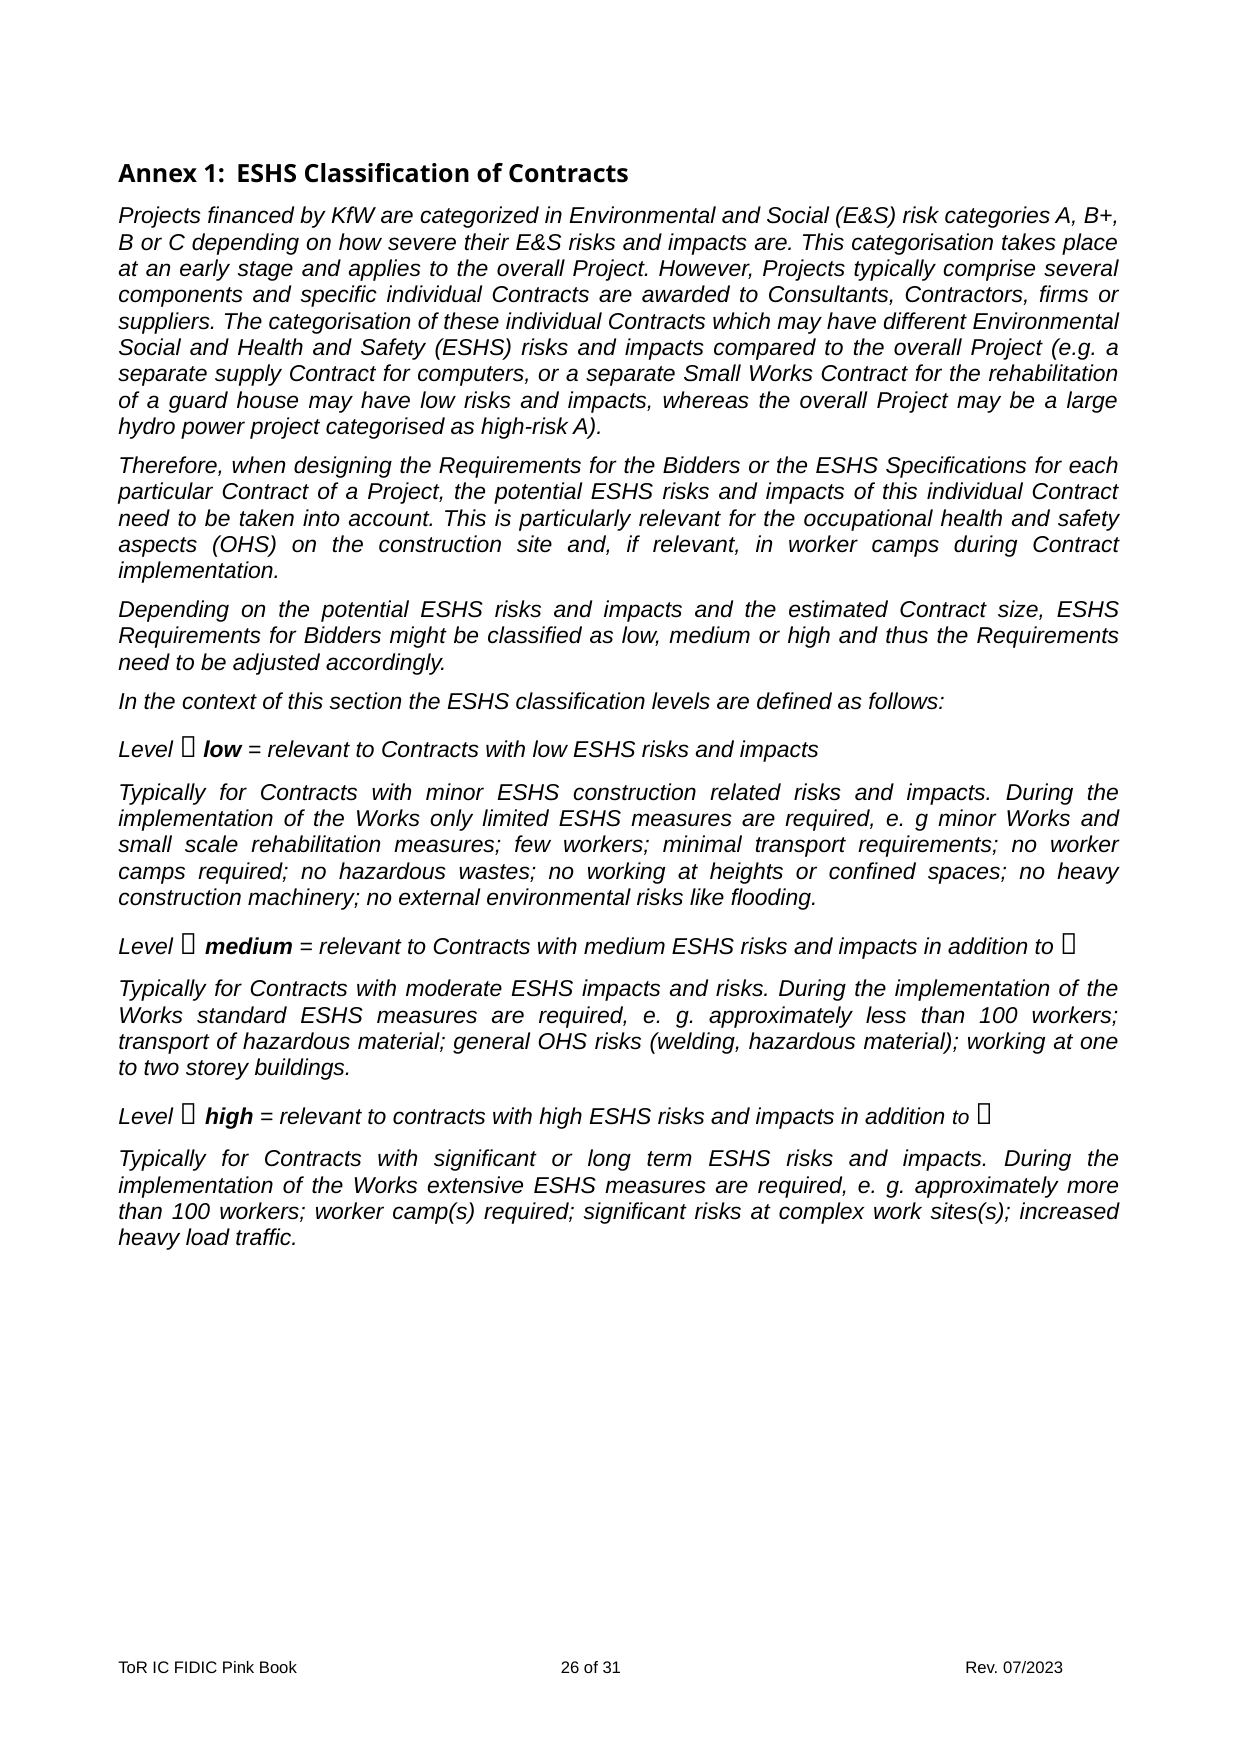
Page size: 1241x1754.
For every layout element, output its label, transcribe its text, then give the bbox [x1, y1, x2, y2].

text Typically for Contracts with minor ESHS construction related risks and impacts. During the implementation of the Works only limited ESHS measures are required, e. g minor Works and small scale rehabilitation measures; few workers; minimal transport requirements; no worker camps required; no hazardous wastes; no working at heights or confined spaces; no heavy construction machinery; no external environmental risks like flooding. [118, 779, 1122, 911]
subtitle Annex 1: ESHS Classification of Contracts [118, 156, 1122, 190]
text Level  medium = relevant to Contracts with medium ESHS risks and impacts in addition to  [118, 923, 1122, 963]
text Level  low = relevant to Contracts with low ESHS risks and impacts [118, 727, 1122, 766]
text Level  high = relevant to contracts with high ESHS risks and impacts in addition to  [118, 1093, 1122, 1133]
text Projects financed by KfW are categorized in Environmental and Social (E&S) risk categories A, B+, B or C depending on how severe their E&S risks and impacts are. This categorisation takes place at an early stage and applies to the overall Project. However, Projects typically comprise several components and specific individual Contracts are awarded to Consultants, Contractors, firms or suppliers. The categorisation of these individual Contracts which may have different Environmental Social and Health and Safety (ESHS) risks and impacts compared to the overall Project (e.g. a separate supply Contract for computers, or a separate Small Works Contract for the rehabilitation of a guard house may have low risks and impacts, whereas the overall Project may be a large hydro power project categorised as high-risk A). [118, 202, 1122, 439]
text In the context of this section the ESHS classification levels are defined as follows: [118, 688, 1122, 714]
text Typically for Contracts with significant or long term ESHS risks and impacts. During the implementation of the Works extensive ESHS measures are required, e. g. approximately more than 100 workers; worker camp(s) required; significant risks at complex work sites(s); increased heavy load traffic. [118, 1145, 1122, 1251]
text Therefore, when designing the Requirements for the Bidders or the ESHS Specifications for each particular Contract of a Project, the potential ESHS risks and impacts of this individual Contract need to be taken into account. This is particularly relevant for the occupational health and safety aspects (OHS) on the construction site and, if relevant, in worker camps during Contract implementation. [118, 452, 1122, 584]
text Depending on the potential ESHS risks and impacts and the estimated Contract size, ESHS Requirements for Bidders might be classified as low, medium or high and thus the Requirements need to be adjusted accordingly. [118, 596, 1122, 675]
text Typically for Contracts with moderate ESHS impacts and risks. During the implementation of the Works standard ESHS measures are required, e. g. approximately less than 100 workers; transport of hazardous material; general OHS risks (welding, hazardous material); working at one to two storey buildings. [118, 975, 1122, 1081]
